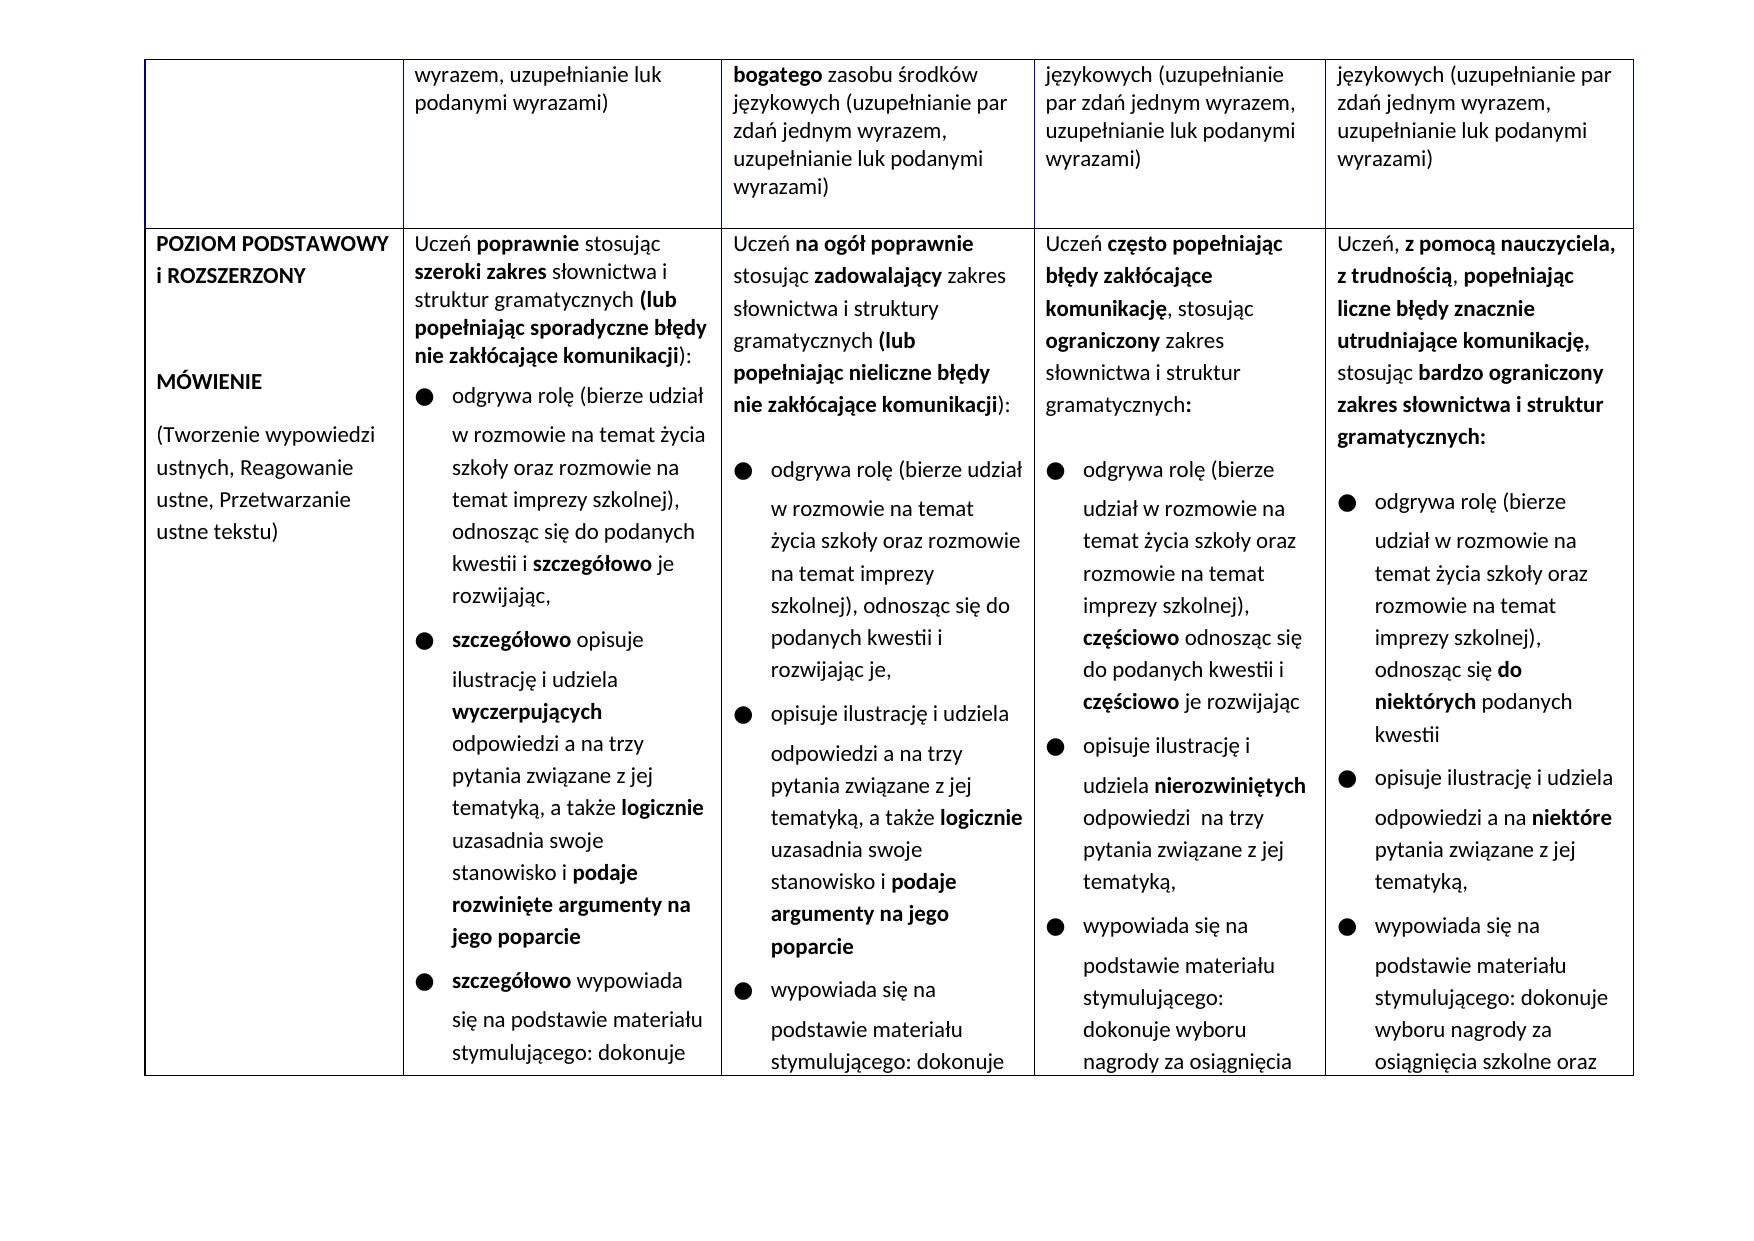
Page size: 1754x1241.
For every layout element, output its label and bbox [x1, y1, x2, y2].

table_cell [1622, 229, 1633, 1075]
table_cell [1326, 60, 1633, 228]
table_cell [146, 60, 403, 228]
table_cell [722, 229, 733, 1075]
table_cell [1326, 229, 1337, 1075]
table_cell [404, 60, 721, 228]
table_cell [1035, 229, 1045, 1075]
table_cell [1035, 60, 1325, 228]
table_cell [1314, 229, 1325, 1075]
table_cell [146, 229, 403, 1075]
table_cell [404, 229, 721, 1075]
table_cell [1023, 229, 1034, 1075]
table_cell [722, 60, 1034, 228]
